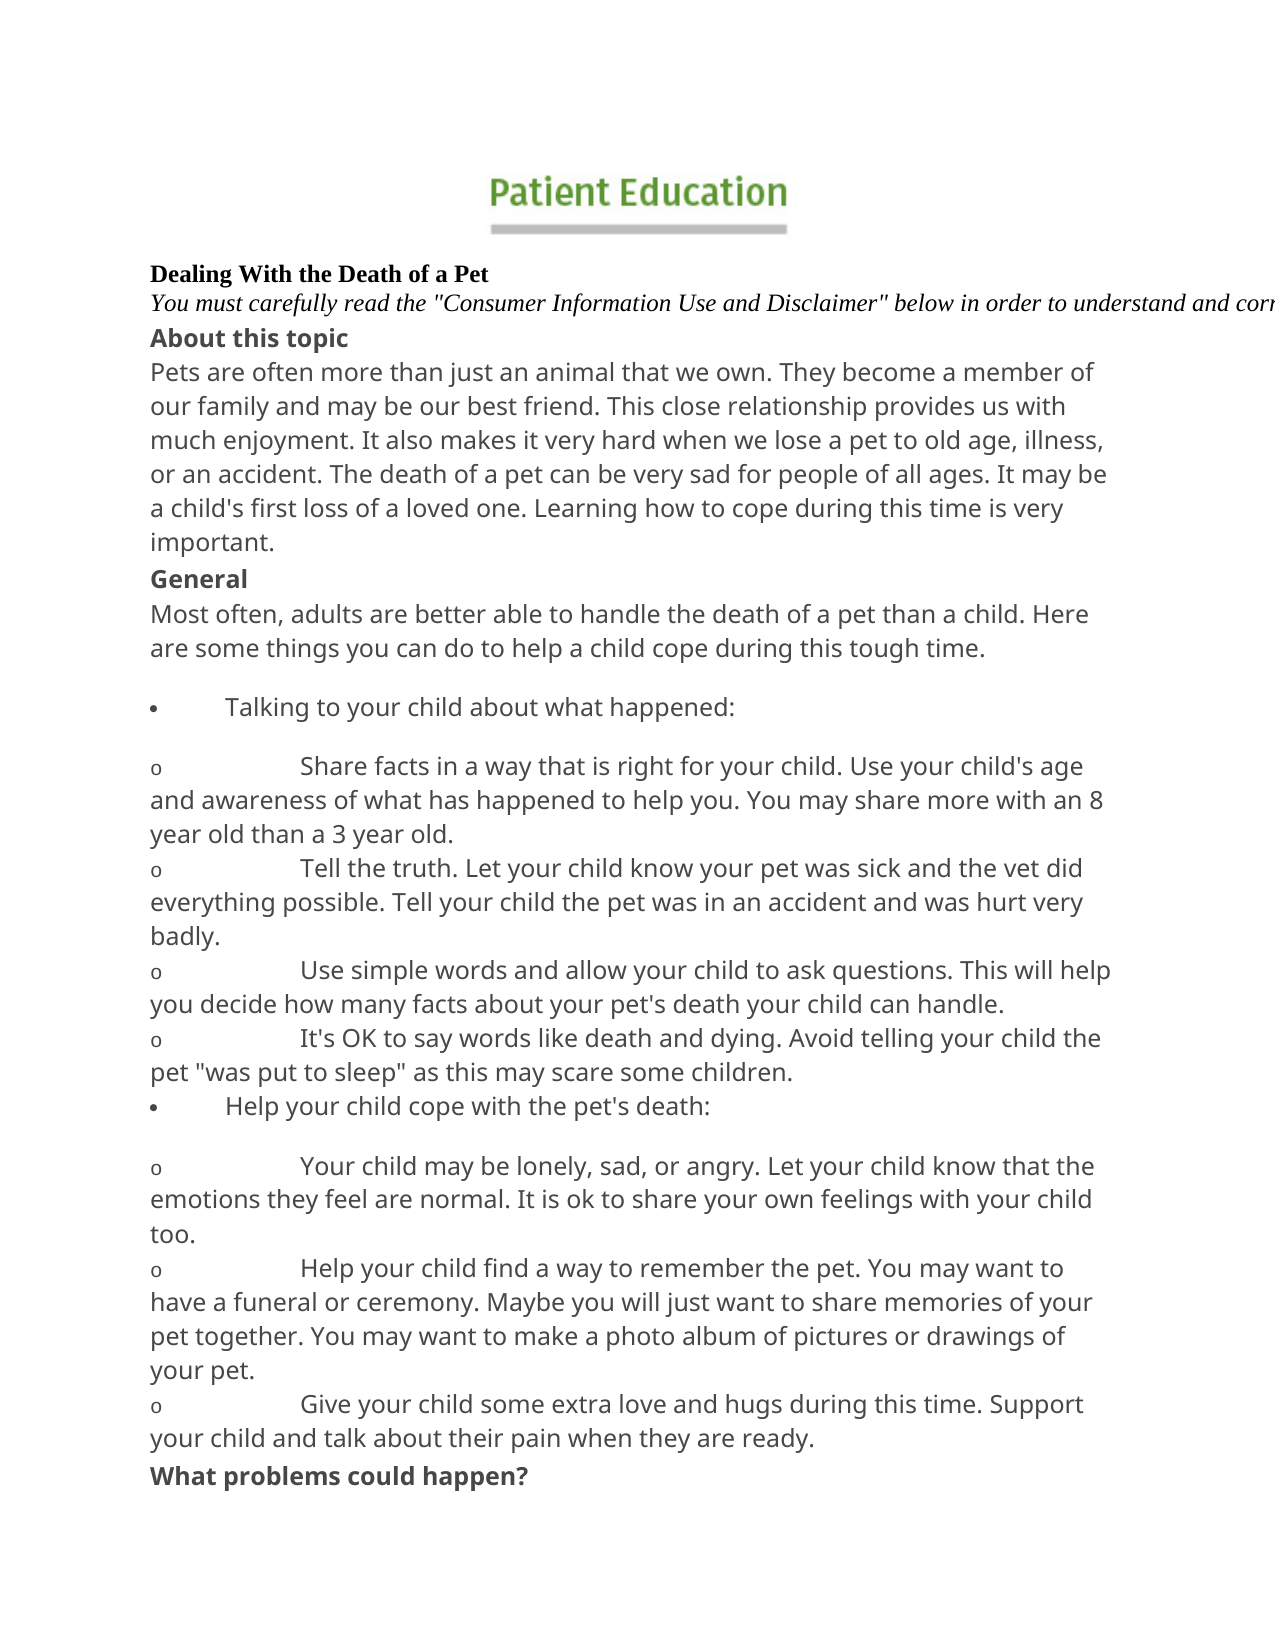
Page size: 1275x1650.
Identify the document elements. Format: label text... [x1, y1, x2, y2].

text What problems could happen? [150, 1455, 1125, 1492]
list Tell the truth. Let your child know your pet was sick and the vet did everything possible. Tell your child the pet was in an accident and was hurt very badly. [150, 851, 1125, 953]
list Talking to your child about what happened: [150, 689, 1125, 723]
table_cell You must carefully read the "Consumer Information Use and Disclaimer" below in order to understand and correctly use this information [150, 288, 1275, 317]
list Share facts in a way that is right for your child. Use your child's age and awareness of what has happened to help you. You may share more with an 8 year old than a 3 year old. [150, 748, 1125, 851]
picture [473, 150, 802, 260]
table_header Dealing With the Death of a Pet [150, 259, 1275, 288]
list It's OK to say words like death and dying. Avoid telling your child the pet "was put to sleep" as this may scare some children. [150, 1021, 1125, 1089]
text Most often, adults are better able to handle the death of a pet than a child. Here are some things you can do to help a child cope during this tough time. [150, 596, 1125, 664]
list Help your child find a way to remember the pet. You may want to have a funeral or ceremony. Maybe you will just want to share memories of your pet together. You may want to make a photo album of pictures or drawings of your pet. [150, 1250, 1125, 1387]
text Pets are often more than just an animal that we own. They become a member of our family and may be our best friend. This close relationship provides us with much enjoyment. It also makes it very hard when we lose a pet to old age, illness, or an accident. The death of a pet can be very sad for people of all ages. It may be a child's first loss of a loved one. Learning how to cope during this time is very important. [150, 354, 1125, 559]
text General [150, 559, 1125, 596]
text About this topic [150, 317, 1125, 354]
list Help your child cope with the pet's death: [150, 1089, 1125, 1123]
list Use simple words and allow your child to ask questions. This will help you decide how many facts about your pet's death your child can handle. [150, 953, 1125, 1021]
list Give your child some extra love and hugs during this time. Support your child and talk about their pain when they are ready. [150, 1387, 1125, 1455]
list Your child may be lonely, sad, or angry. Let your child know that the emotions they feel are normal. It is ok to share your own feelings with your child too. [150, 1148, 1125, 1250]
